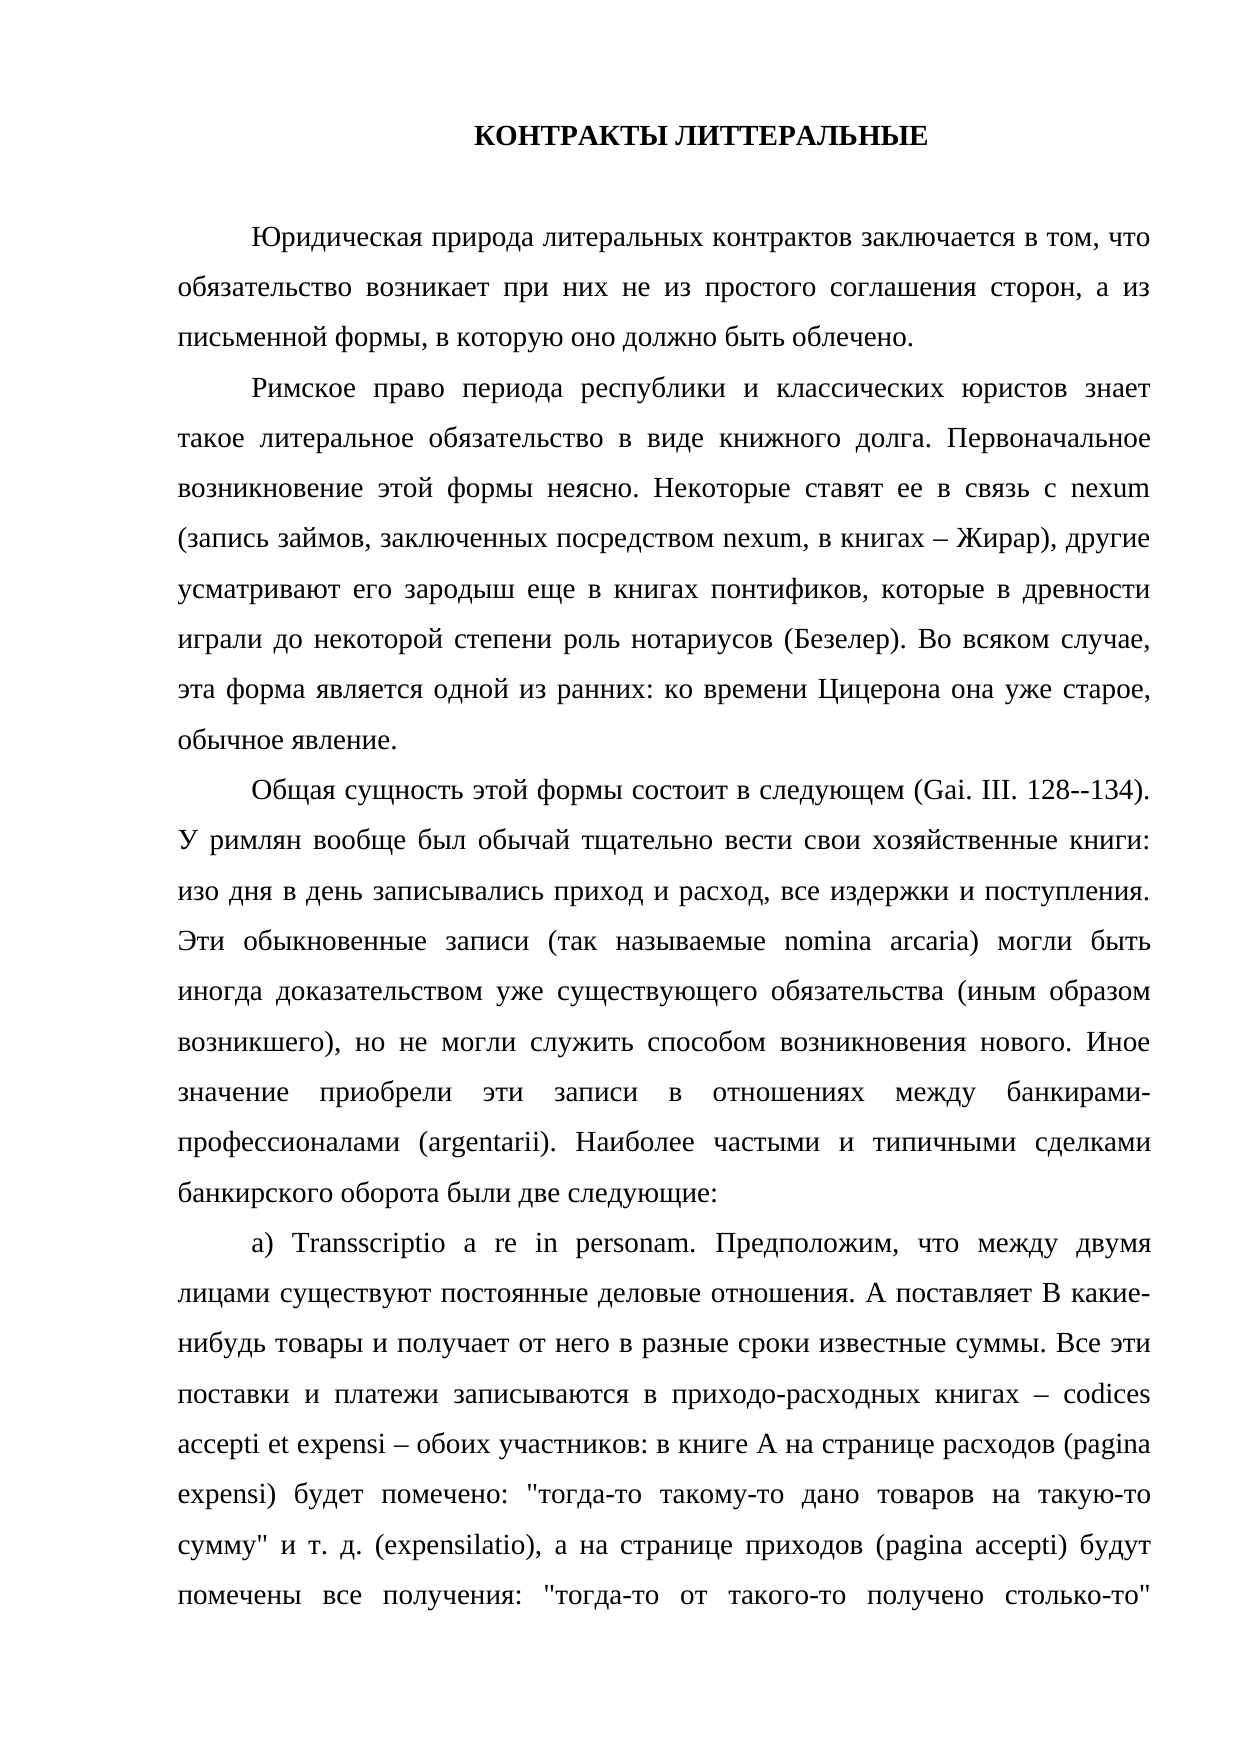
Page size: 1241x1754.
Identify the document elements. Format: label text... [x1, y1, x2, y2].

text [177, 1225, 1152, 1611]
text Общая сущность этой формы состоит в следующем (Gai. III. 128--134). У римлян вообще был обычай тщательно вести свои хозяйственные книги: изо дня в день записывались приход и расход, все издержки и поступления. Эти обыкновенные записи (так называемые nomina arcaria) могли быть иногда доказательством уже существующего обязательства (иным образом возникшего), но не могли служить способом возникновения нового. Иное значение приобрели эти записи в отношениях между банкирами-профессионалами (argentarii). Наиболее частыми и типичными сделками банкирского оборота были две следующие: [177, 772, 1152, 1208]
text Римское право периода республики и классических юристов знает такое литеральное обязательство в виде книжного долга. Первоначальное возникновение этой формы неясно. Некоторые ставят ее в связь с nexum (запись займов, заключенных посредством nexum, в книгах – Жирар), другие усматривают его зародыш еще в книгах понтификов, которые в древности играли до некоторой степени роль нотариусов (Безелер). Во всяком случае, эта форма является одной из ранних: ко времени Цицерона она уже старое, обычное явление. [177, 370, 1152, 755]
text КОНТРАКТЫ ЛИТТЕРАЛЬНЫЕ [177, 118, 1152, 152]
text Юридическая природа литеральных контрактов заключается в том, что обязательство возникает при них не из простого соглашения сторон, а из письменной формы, в которую оно должно быть облечено. [177, 219, 1152, 353]
